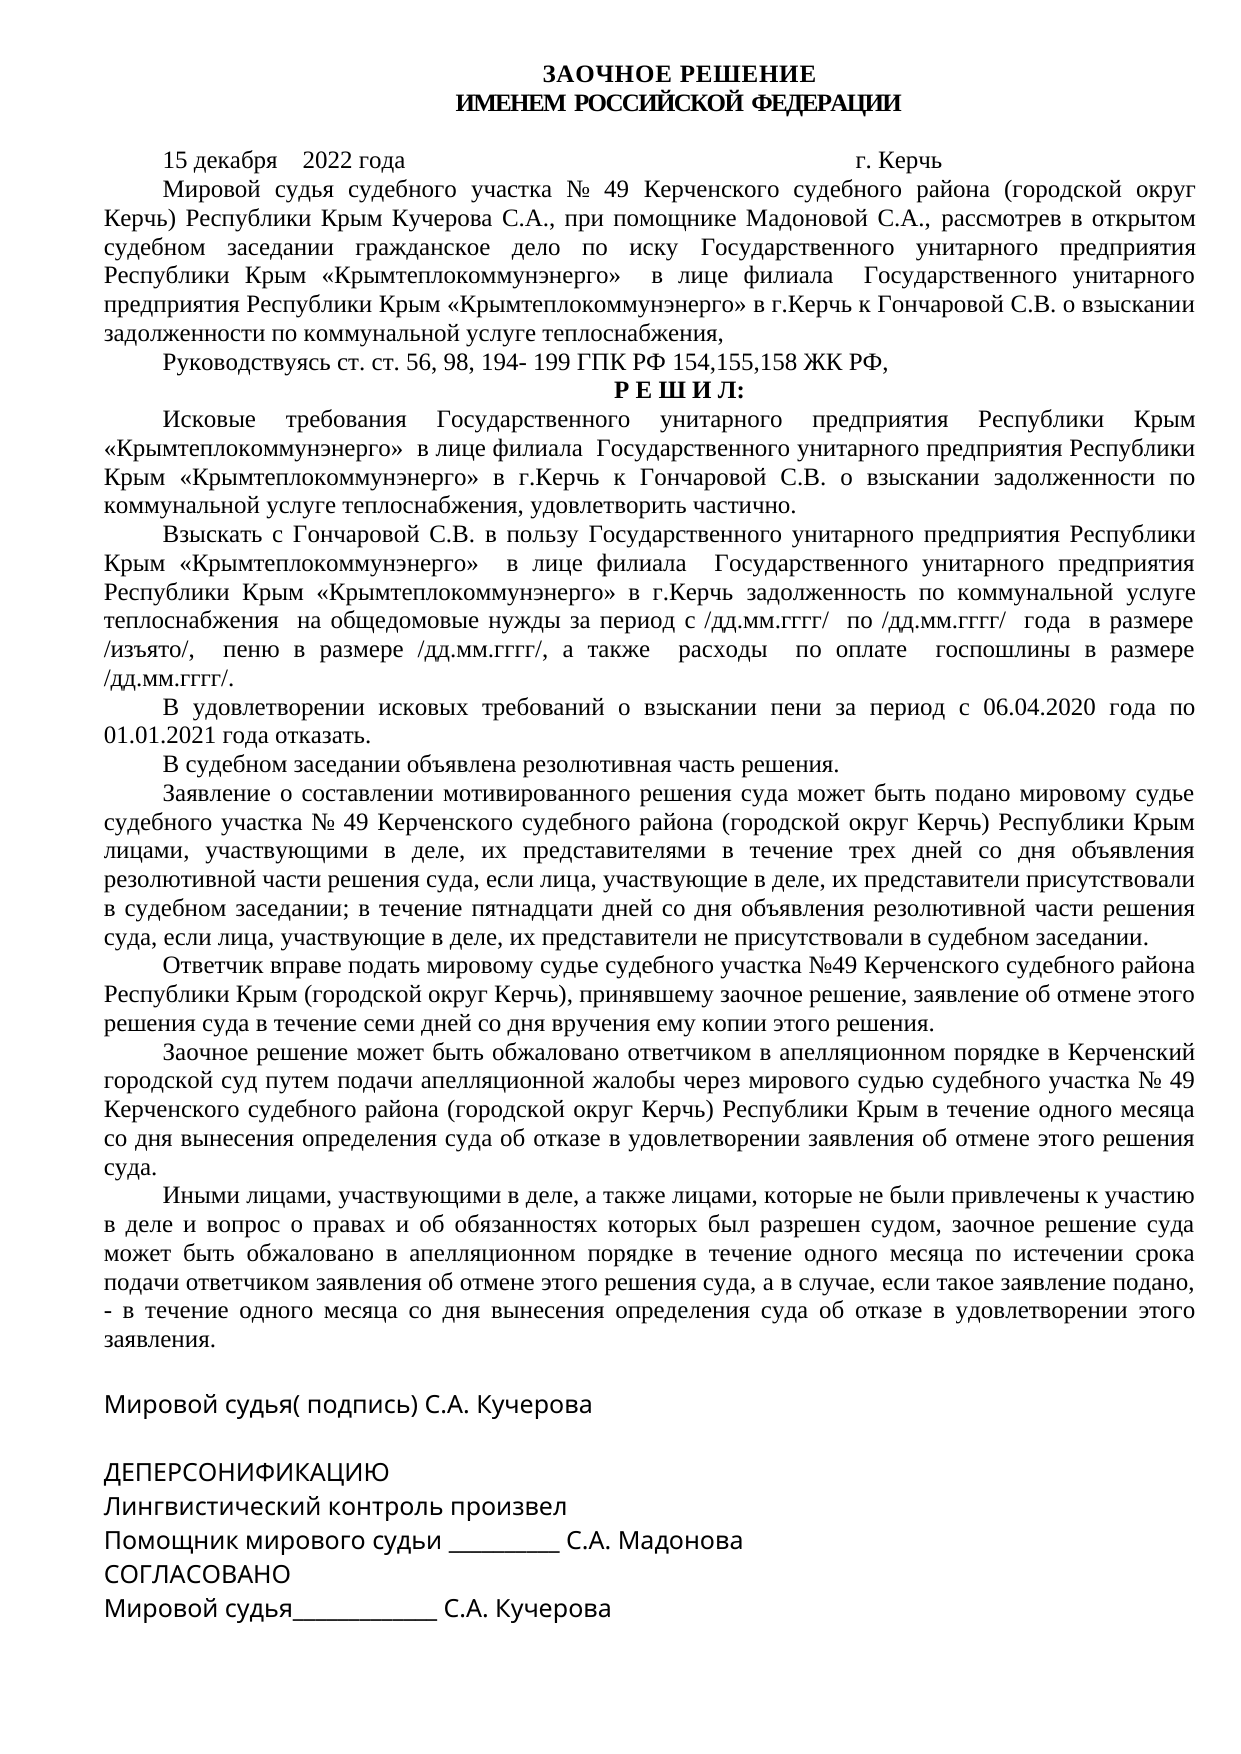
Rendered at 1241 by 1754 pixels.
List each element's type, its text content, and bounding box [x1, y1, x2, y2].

text Помощник мирового судьи __________ С.А. Мадонова [103, 1523, 1196, 1557]
text ИМЕНЕМ РОССИЙСКОЙ ФЕДЕРАЦИИ [103, 88, 1196, 117]
text Взыскать с Гончаровой С.В. в пользу Государственного унитарного предприятия Республики Крым «Крымтеплокоммунэнерго» в лице филиала Государственного унитарного предприятия Республики Крым «Крымтеплокоммунэнерго» в г.Керчь задолженность по коммунальной услуге теплоснабжения на общедомовые нужды за период с /дд.мм.гггг/ по /дд.мм.гггг/ года в размере /изъято/, пеню в размере /дд.мм.гггг/, а также расходы по оплате госпошлины в размере /дд.мм.гггг/. [103, 519, 1196, 692]
text Мировой судья( подпись) С.А. Кучерова [103, 1386, 1196, 1420]
text Иными лицами, участвующими в деле, а также лицами, которые не были привлечены к участию в деле и вопрос о правах и об обязанностях которых был разрешен судом, заочное решение суда может быть обжаловано в апелляционном порядке в течение одного месяца по истечении срока подачи ответчиком заявления об отмене этого решения суда, а в случае, если такое заявление подано, - в течение одного месяца со дня вынесения определения суда об отказе в удовлетворении этого заявления. [103, 1180, 1196, 1353]
text Ответчик вправе подать мировому судье судебного участка №49 Керченского судебного района Республики Крым (городской округ Керчь), принявшему заочное решение, заявление об отмене этого решения суда в течение семи дней со дня вручения ему копии этого решения. [103, 950, 1196, 1037]
text Мировой судья судебного участка № 49 Керченского судебного района (городской округ Керчь) Республики Крым Кучерова С.А., при помощнике Мадоновой С.А., рассмотрев в открытом судебном заседании гражданское дело по иску Государственного унитарного предприятия Республики Крым «Крымтеплокоммунэнерго» в лице филиала Государственного унитарного предприятия Республики Крым «Крымтеплокоммунэнерго» в г.Керчь к Гончаровой С.В. о взыскании задолженности по коммунальной услуге теплоснабжения, [103, 174, 1196, 347]
text Заочное решение может быть обжаловано ответчиком в апелляционном порядке в Керченский городской суд путем подачи апелляционной жалобы через мирового судью судебного участка № 49 Керченского судебного района (городской округ Керчь) Республики Крым в течение одного месяца со дня вынесения определения суда об отказе в удовлетворении заявления об отмене этого решения суда. [103, 1037, 1196, 1180]
text Заявление о составлении мотивированного решения суда может быть подано мировому судье судебного участка № 49 Керченского судебного района (городской округ Керчь) Республики Крым лицами, участвующими в деле, их представителями в течение трех дней со дня объявления резолютивной части решения суда, если лица, участвующие в деле, их представители присутствовали в судебном заседании; в течение пятнадцати дней со дня объявления резолютивной части решения суда, если лица, участвующие в деле, их представители не присутствовали в судебном заседании. [103, 778, 1196, 950]
text ДЕПЕРСОНИФИКАЦИЮ [103, 1454, 1196, 1488]
text В удовлетворении исковых требований о взыскании пени за период с 06.04.2020 года по 01.01.2021 года отказать. [103, 692, 1196, 749]
text ЗАОЧНОЕ РЕШЕНИЕ [103, 59, 1196, 88]
text Лингвистический контроль произвел [103, 1488, 1196, 1523]
text Исковые требования Государственного унитарного предприятия Республики Крым «Крымтеплокоммунэнерго» в лице филиала Государственного унитарного предприятия Республики Крым «Крымтеплокоммунэнерго» в г.Керчь к Гончаровой С.В. о взыскании задолженности по коммунальной услуге теплоснабжения, удовлетворить частично. [103, 404, 1196, 519]
text Р Е Ш И Л: [103, 375, 1196, 404]
text Руководствуясь ст. ст. 56, 98, 194- 199 ГПК РФ 154,155,158 ЖК РФ, [103, 347, 1196, 375]
text Мировой судья_____________ С.А. Кучерова [103, 1591, 1196, 1625]
text 15 декабря 2022 года г. Керчь [103, 145, 1196, 174]
text В судебном заседании объявлена резолютивная часть решения. [103, 749, 1196, 778]
text СОГЛАСОВАНО [103, 1557, 1196, 1591]
